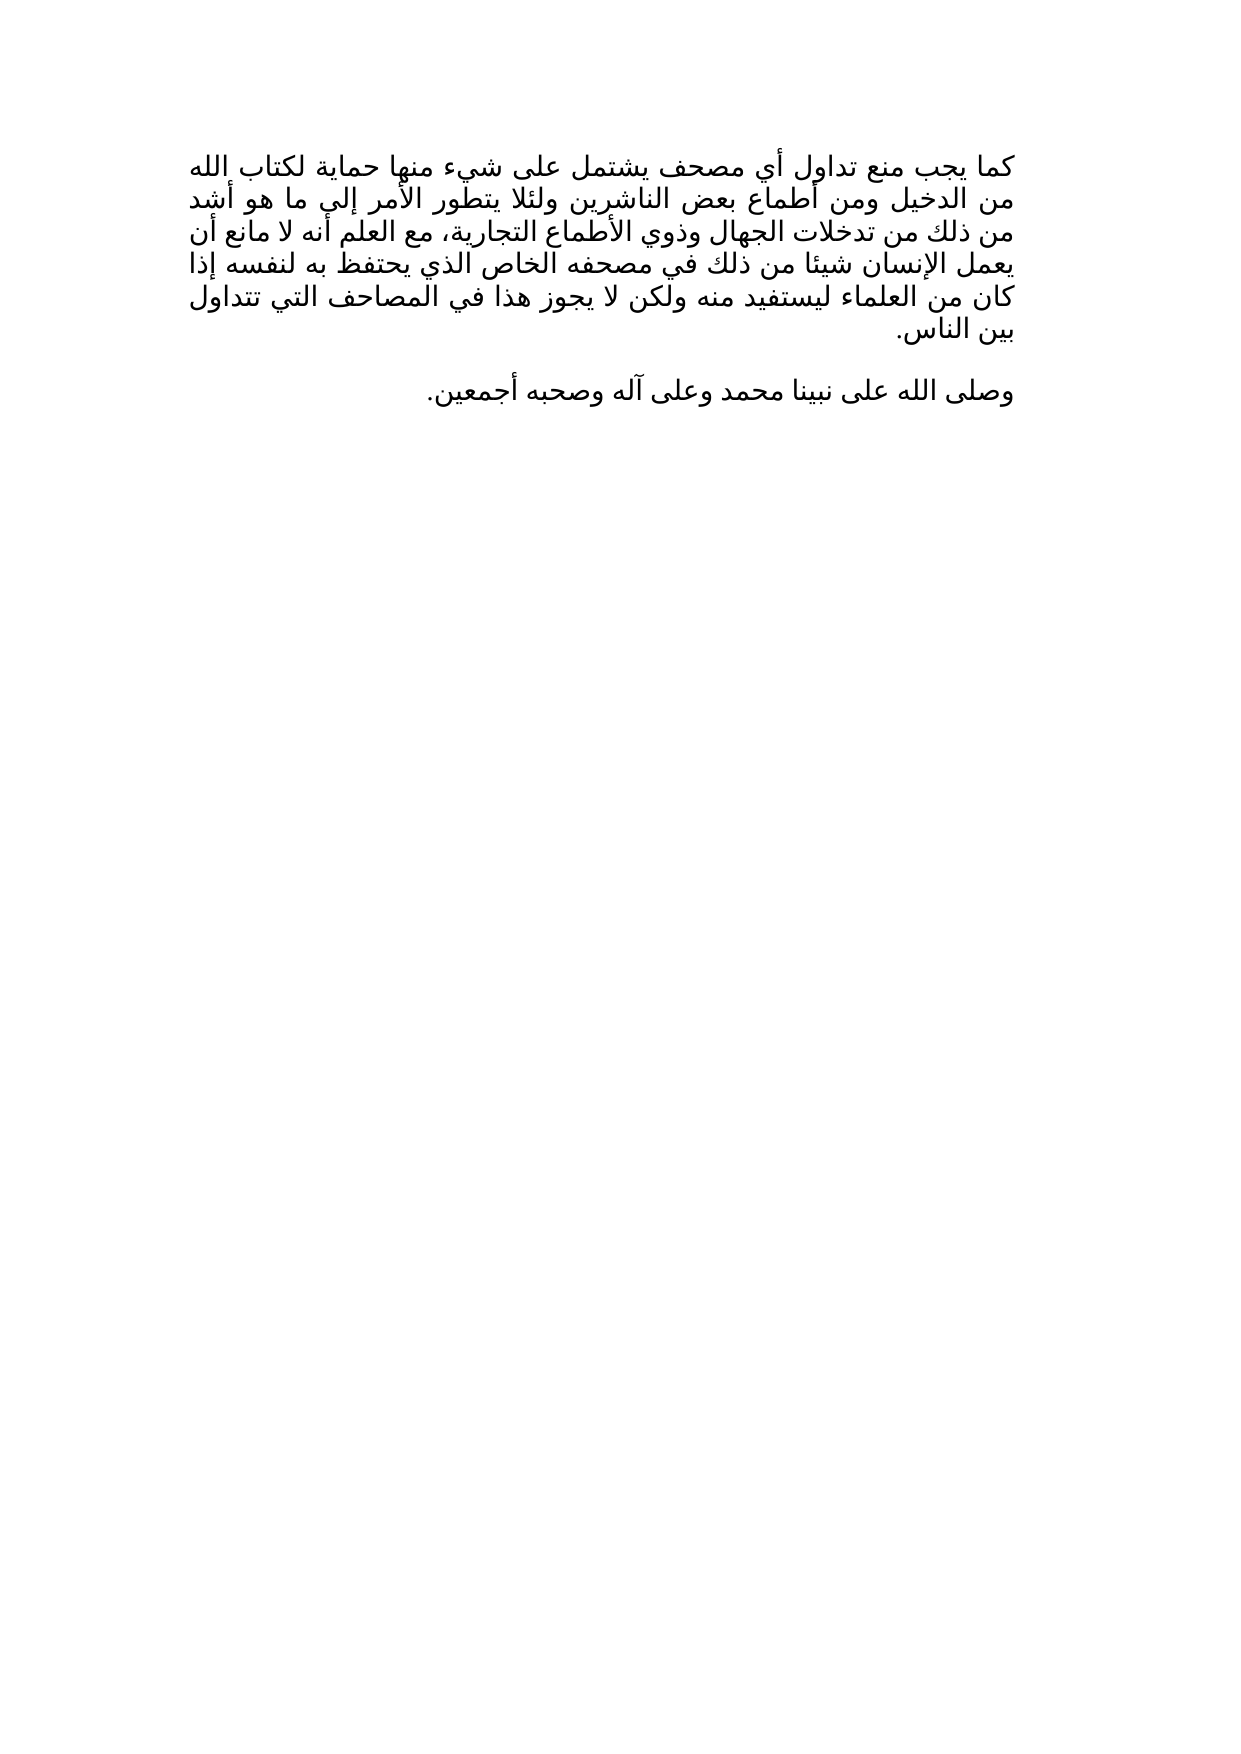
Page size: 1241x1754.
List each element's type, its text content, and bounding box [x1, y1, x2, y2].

text وصلى الله على نبينا محمد وعلى آله وصحبه أجمعين. [187, 373, 1015, 406]
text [187, 150, 1053, 344]
